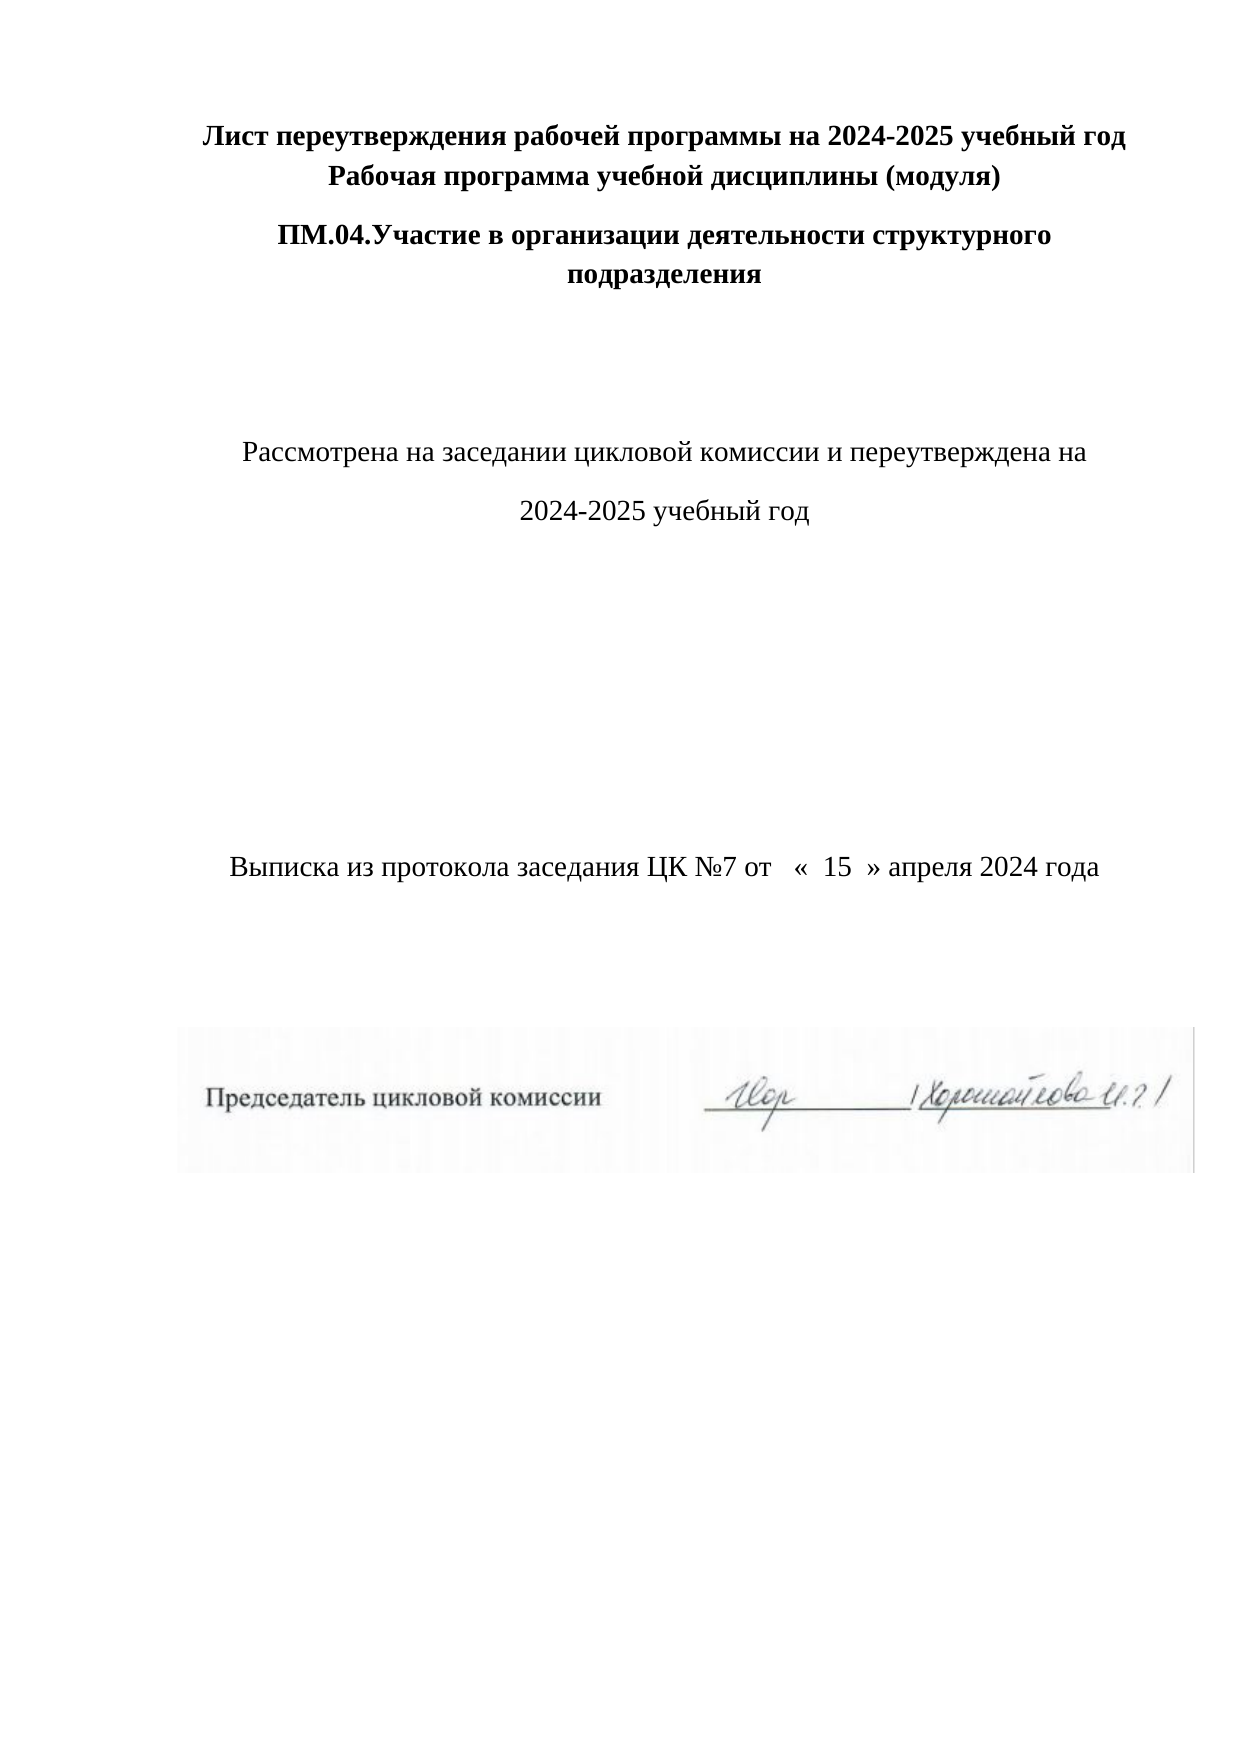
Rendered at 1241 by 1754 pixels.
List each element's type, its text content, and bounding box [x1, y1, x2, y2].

picture [177, 1027, 1195, 1173]
text 2024-2025 учебный год [177, 493, 1152, 527]
text ПМ.04.Участие в организации деятельности структурного подразделения [177, 217, 1152, 289]
text Рассмотрена на заседании цикловой комиссии и переутверждена на [177, 434, 1152, 467]
text Лист переутверждения рабочей программы на 2024-2025 учебный год [177, 118, 1152, 152]
text Выписка из протокола заседания ЦК №7 от « 15 » апреля 2024 года [177, 849, 1152, 883]
text Рабочая программа учебной дисциплины (модуля) [177, 158, 1152, 191]
